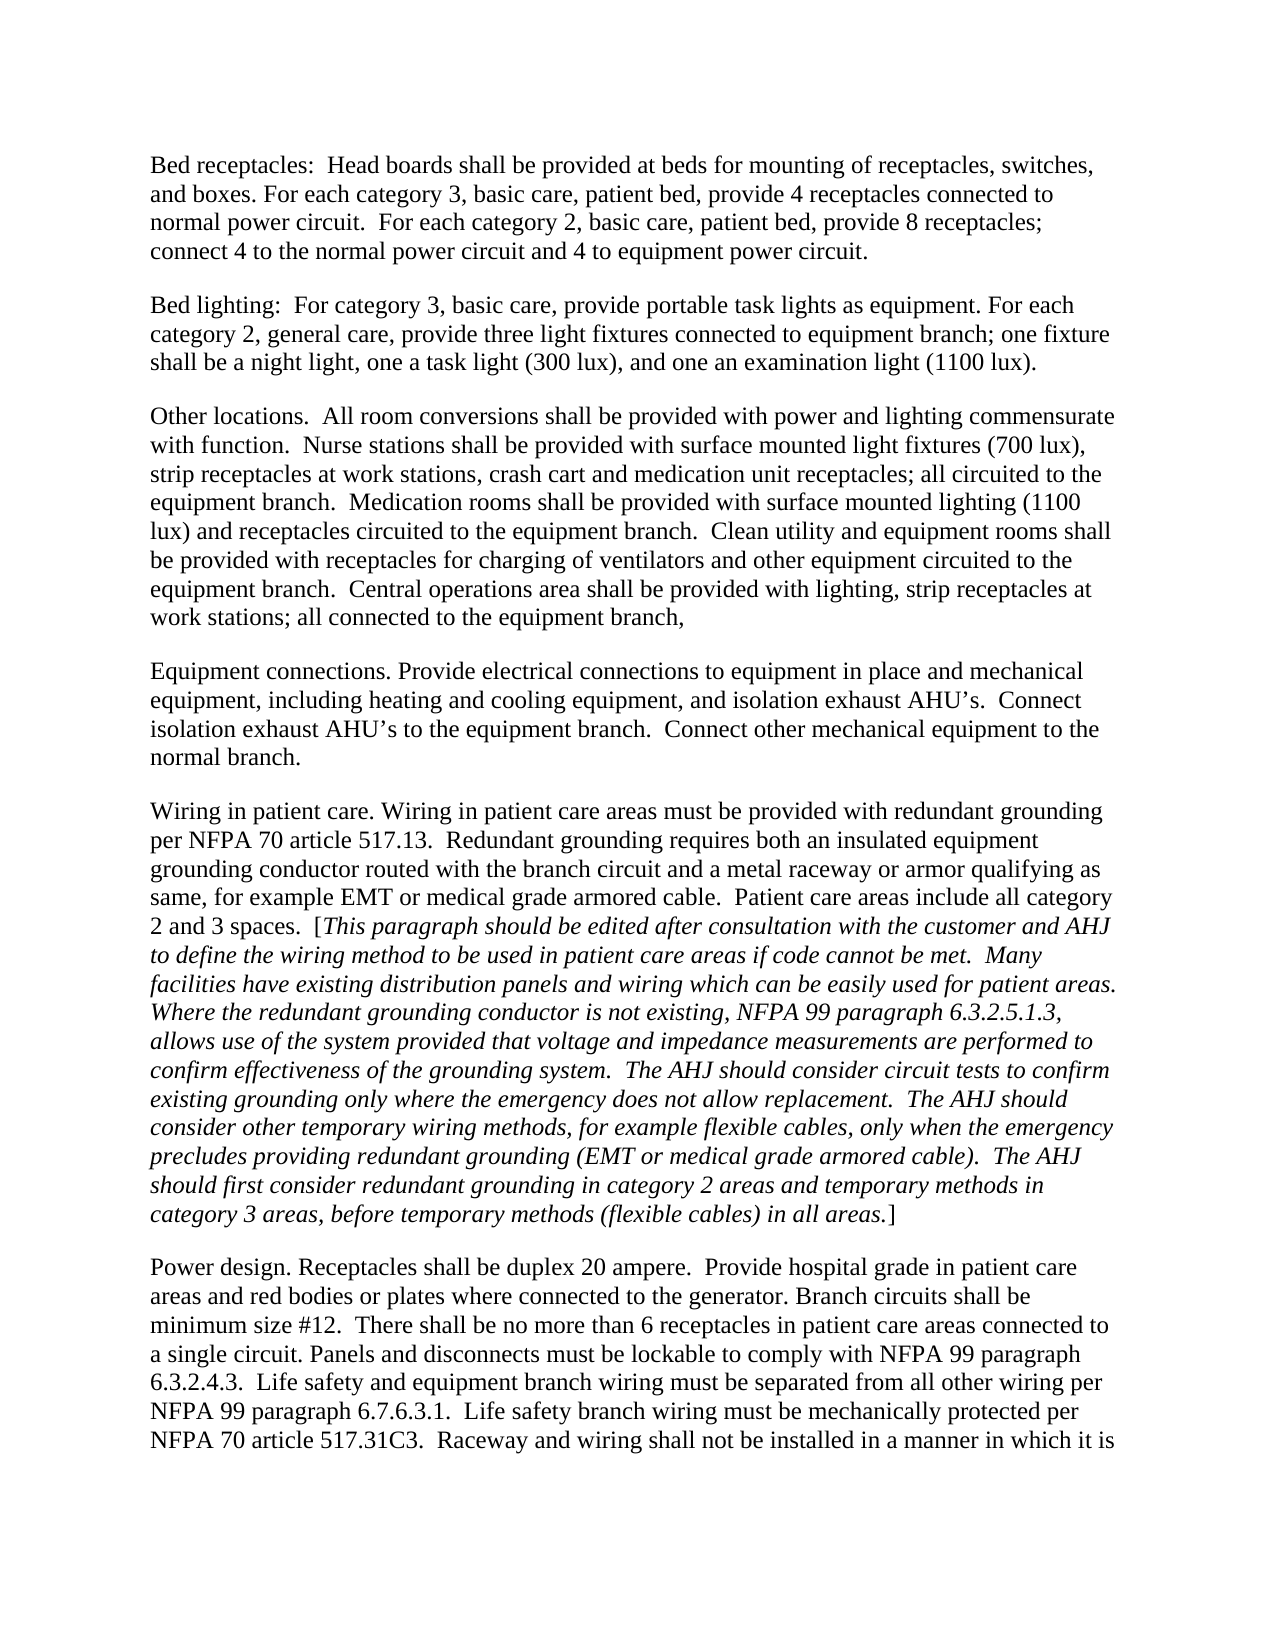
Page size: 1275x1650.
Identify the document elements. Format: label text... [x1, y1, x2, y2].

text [150, 1252, 1125, 1454]
text Bed lighting: For category 3, basic care, provide portable task lights as equipment. For each category 2, general care, provide three light fixtures connected to equipment branch; one fixture shall be a night light, one a task light (300 lux), and one an examination light (1100 lux). [150, 290, 1125, 376]
text Wiring in patient care. Wiring in patient care areas must be provided with redundant grounding per NFPA 70 article 517.13. Redundant grounding requires both an insulated equipment grounding conductor routed with the branch circuit and a metal raceway or armor qualifying as same, for example EMT or medical grade armored cable. Patient care areas include all category 2 and 3 spaces. [This paragraph should be edited after consultation with the customer and AHJ to define the wiring method to be used in patient care areas if code cannot be met. Many facilities have existing distribution panels and wiring which can be easily used for patient areas. Where the redundant grounding conductor is not existing, NFPA 99 paragraph 6.3.2.5.1.3, allows use of the system provided that voltage and impedance measurements are performed to confirm effectiveness of the grounding system. The AHJ should consider circuit tests to confirm existing grounding only where the emergency does not allow replacement. The AHJ should consider other temporary wiring methods, for example flexible cables, only when the emergency precludes providing redundant grounding (EMT or medical grade armored cable). The AHJ should first consider redundant grounding in category 2 areas and temporary methods in category 3 areas, before temporary methods (flexible cables) in all areas.] [150, 796, 1125, 1227]
text Bed receptacles: Head boards shall be provided at beds for mounting of receptacles, switches, and boxes. For each category 3, basic care, patient bed, provide 4 receptacles connected to normal power circuit. For each category 2, basic care, patient bed, provide 8 receptacles; connect 4 to the normal power circuit and 4 to equipment power circuit. [150, 150, 1125, 265]
text Other locations. All room conversions shall be provided with power and lighting commensurate with function. Nurse stations shall be provided with surface mounted light fixtures (700 lux), strip receptacles at work stations, crash cart and medication unit receptacles; all circuited to the equipment branch. Medication rooms shall be provided with surface mounted lighting (1100 lux) and receptacles circuited to the equipment branch. Clean utility and equipment rooms shall be provided with receptacles for charging of ventilators and other equipment circuited to the equipment branch. Central operations area shall be provided with lighting, strip receptacles at work stations; all connected to the equipment branch, [150, 401, 1125, 631]
text Equipment connections. Provide electrical connections to equipment in place and mechanical equipment, including heating and cooling equipment, and isolation exhaust AHU’s. Connect isolation exhaust AHU’s to the equipment branch. Connect other mechanical equipment to the normal branch. [150, 656, 1125, 771]
